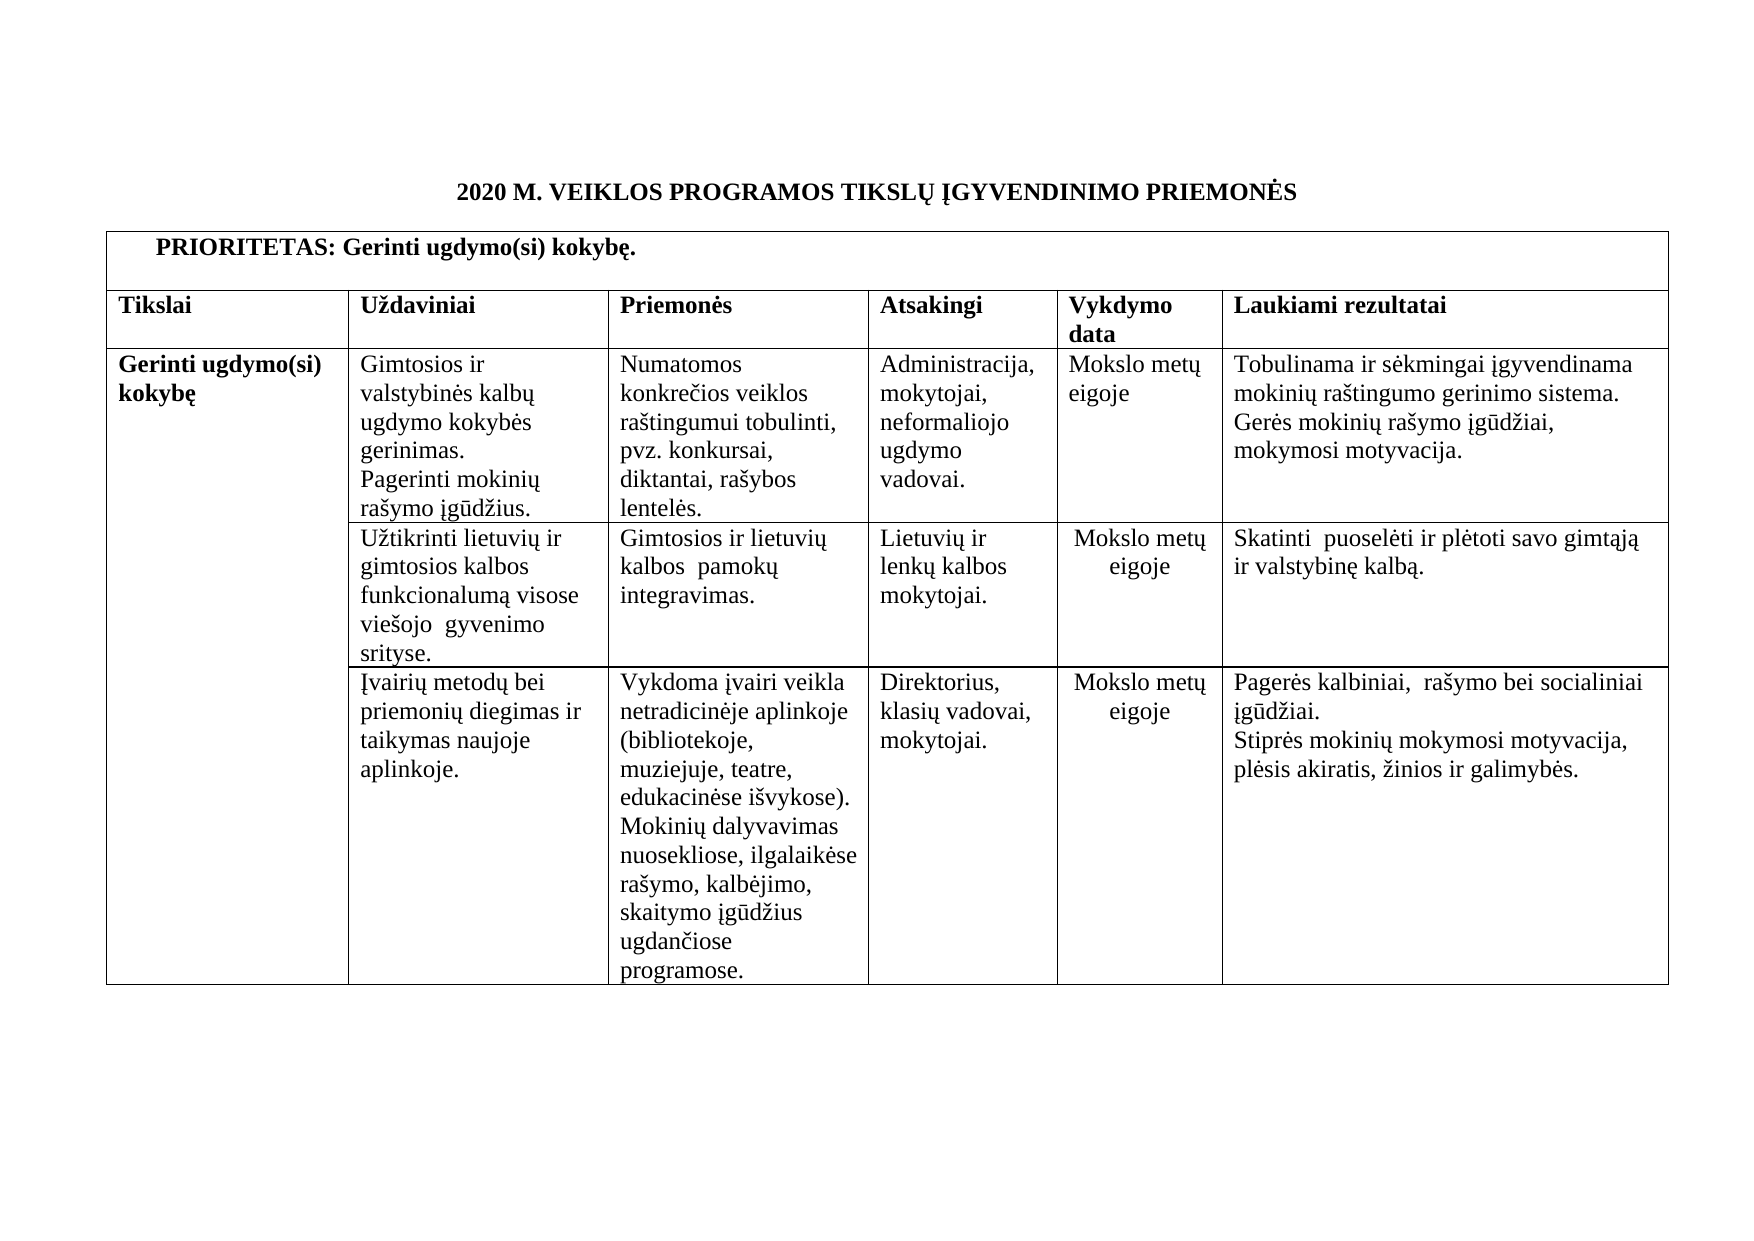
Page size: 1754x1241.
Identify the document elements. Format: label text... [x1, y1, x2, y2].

table_cell Atsakingi [869, 291, 1057, 348]
table_cell Tobulinama ir sėkmingai įgyvendinama mokinių raštingumo gerinimo sistema. Gerės mokinių rašymo įgūdžiai, mokymosi motyvacija. [1223, 349, 1668, 522]
table_cell Priemonės [609, 291, 868, 348]
table_cell Mokslo metų eigoje [1058, 523, 1222, 666]
table_cell Laukiami rezultatai [1223, 291, 1668, 348]
text 2020 M. VEIKLOS PROGRAMOS TIKSLŲ ĮGYVENDINIMO PRIEMONĖS [118, 177, 1636, 206]
table_cell Uždaviniai [349, 291, 608, 348]
table_cell Vykdymo data [1058, 291, 1222, 348]
table_cell Gerinti ugdymo(si) kokybę [107, 349, 348, 984]
table_cell Skatinti puoselėti ir plėtoti savo gimtąją ir valstybinę kalbą. [1223, 523, 1668, 666]
table_cell Mokslo metų eigoje [1058, 349, 1222, 522]
table_header PRIORITETAS: Gerinti ugdymo(si) kokybę. [107, 232, 1668, 289]
table_cell Gimtosios ir valstybinės kalbų ugdymo kokybės gerinimas. Pagerinti mokinių rašymo įgūdžius. [349, 349, 608, 522]
table_cell Lietuvių ir lenkų kalbos mokytojai. [869, 523, 1057, 666]
table_cell Mokslo metų eigoje [1058, 668, 1222, 984]
table_cell Administracija, mokytojai, neformaliojo ugdymo vadovai. [869, 349, 1057, 522]
table_cell Numatomos konkrečios veiklos raštingumui tobulinti, pvz. konkursai, diktantai, rašybos lentelės. [609, 349, 868, 522]
table_cell Tikslai [107, 291, 348, 348]
table_cell Gimtosios ir lietuvių kalbos pamokų integravimas. [609, 523, 868, 666]
table_cell Direktorius, klasių vadovai, mokytojai. [869, 668, 1057, 984]
table_cell Įvairių metodų bei priemonių diegimas ir taikymas naujoje aplinkoje. [349, 668, 608, 984]
table_cell Vykdoma įvairi veikla netradicinėje aplinkoje (bibliotekoje, muziejuje, teatre, edukacinėse išvykose). Mokinių dalyvavimas nuosekliose, ilgalaikėse rašymo, kalbėjimo, skaitymo įgūdžius ugdančiose programose. [609, 668, 868, 984]
table_cell Pagerės kalbiniai, rašymo bei socialiniai įgūdžiai. Stiprės mokinių mokymosi motyvacija, plėsis akiratis, žinios ir galimybės. [1223, 668, 1668, 984]
table_cell Užtikrinti lietuvių ir gimtosios kalbos funkcionalumą visose viešojo gyvenimo srityse. [349, 523, 608, 666]
